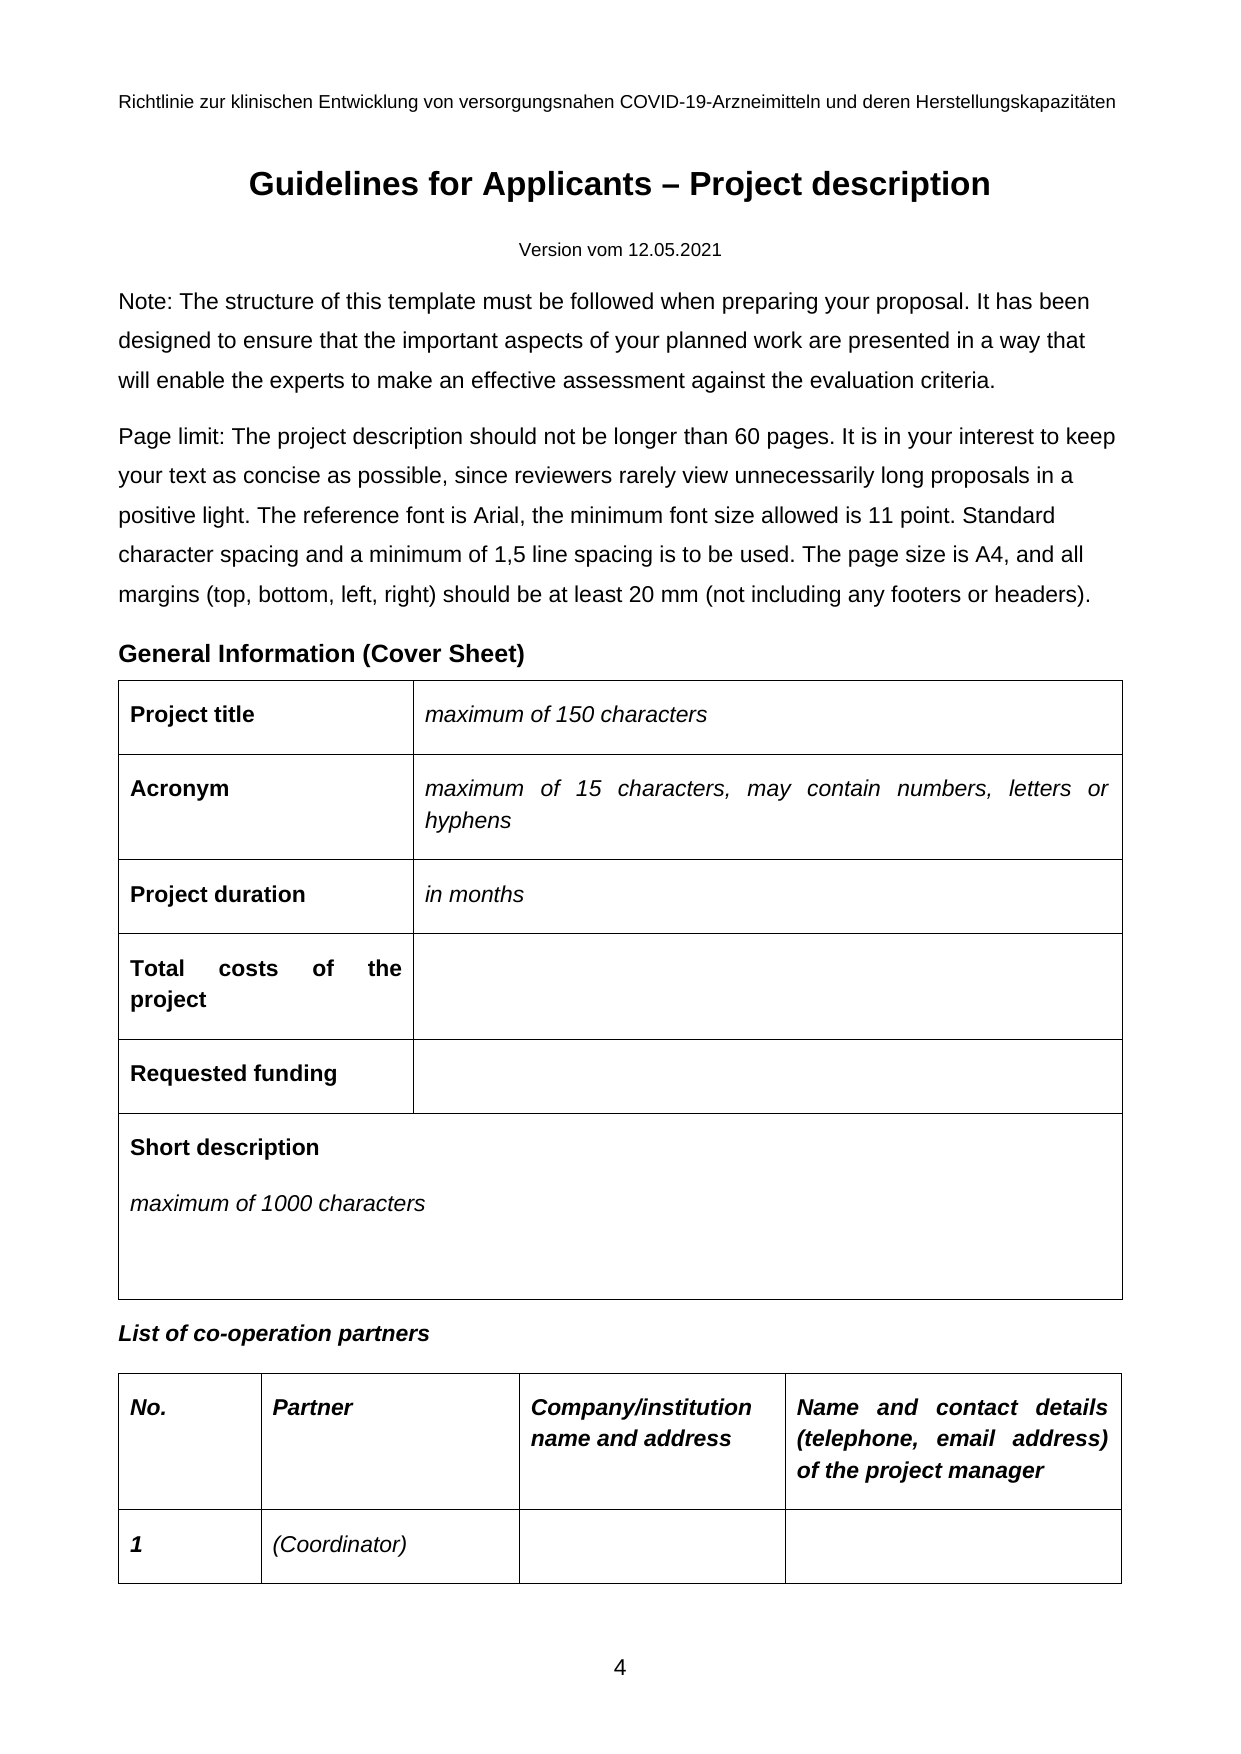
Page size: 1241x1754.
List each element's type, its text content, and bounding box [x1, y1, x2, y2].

list General Information (Cover Sheet) [118, 639, 1122, 668]
text Version vom 12.05.2021 [118, 239, 1122, 260]
table_cell Requested funding [119, 1040, 413, 1112]
text Note: The structure of this template must be followed when preparing your proposal. It has been designed to ensure that the important aspects of your planned work are presented in a way that will enable the experts to make an effective assessment against the evaluation criteria. [118, 288, 1122, 393]
table_cell Project duration [119, 860, 413, 933]
text Page limit: The project description should not be longer than 60 pages. It is in your interest to keep your text as concise as possible, since reviewers rarely view unnecessarily long proposals in a positive light. The reference font is Arial, the minimum font size allowed is 11 point. Standard character spacing and a minimum of 1,5 line spacing is to be used. The page size is A4, and all margins (top, bottom, left, right) should be at least 20 mm (not including any footers or headers). [118, 423, 1122, 607]
table_header Name and contact details (telephone, email address) of the project manager [786, 1374, 1121, 1509]
table_cell in months [414, 860, 1122, 933]
table_header Project title [119, 681, 413, 754]
table_cell Total costs of the project [119, 934, 413, 1038]
table_cell Acronym [119, 755, 413, 859]
text Guidelines for Applicants – Project description [118, 164, 1122, 203]
table_header Partner [262, 1374, 519, 1509]
table_cell maximum of 15 characters, may contain numbers, letters or hyphens [414, 755, 1122, 859]
table_cell [414, 934, 1122, 1038]
table_cell 1 [119, 1510, 261, 1583]
text List of co-operation partners [118, 1317, 1122, 1348]
table_header Company/institution name and address [520, 1374, 785, 1509]
table_cell [786, 1510, 1121, 1583]
table_cell (Coordinator) [262, 1510, 519, 1583]
table_cell [520, 1510, 785, 1583]
table_cell [414, 1040, 1122, 1112]
table_cell Short description maximum of 1000 characters [119, 1114, 1122, 1299]
table_header maximum of 150 characters [414, 681, 1122, 754]
table_header No. [119, 1374, 261, 1509]
